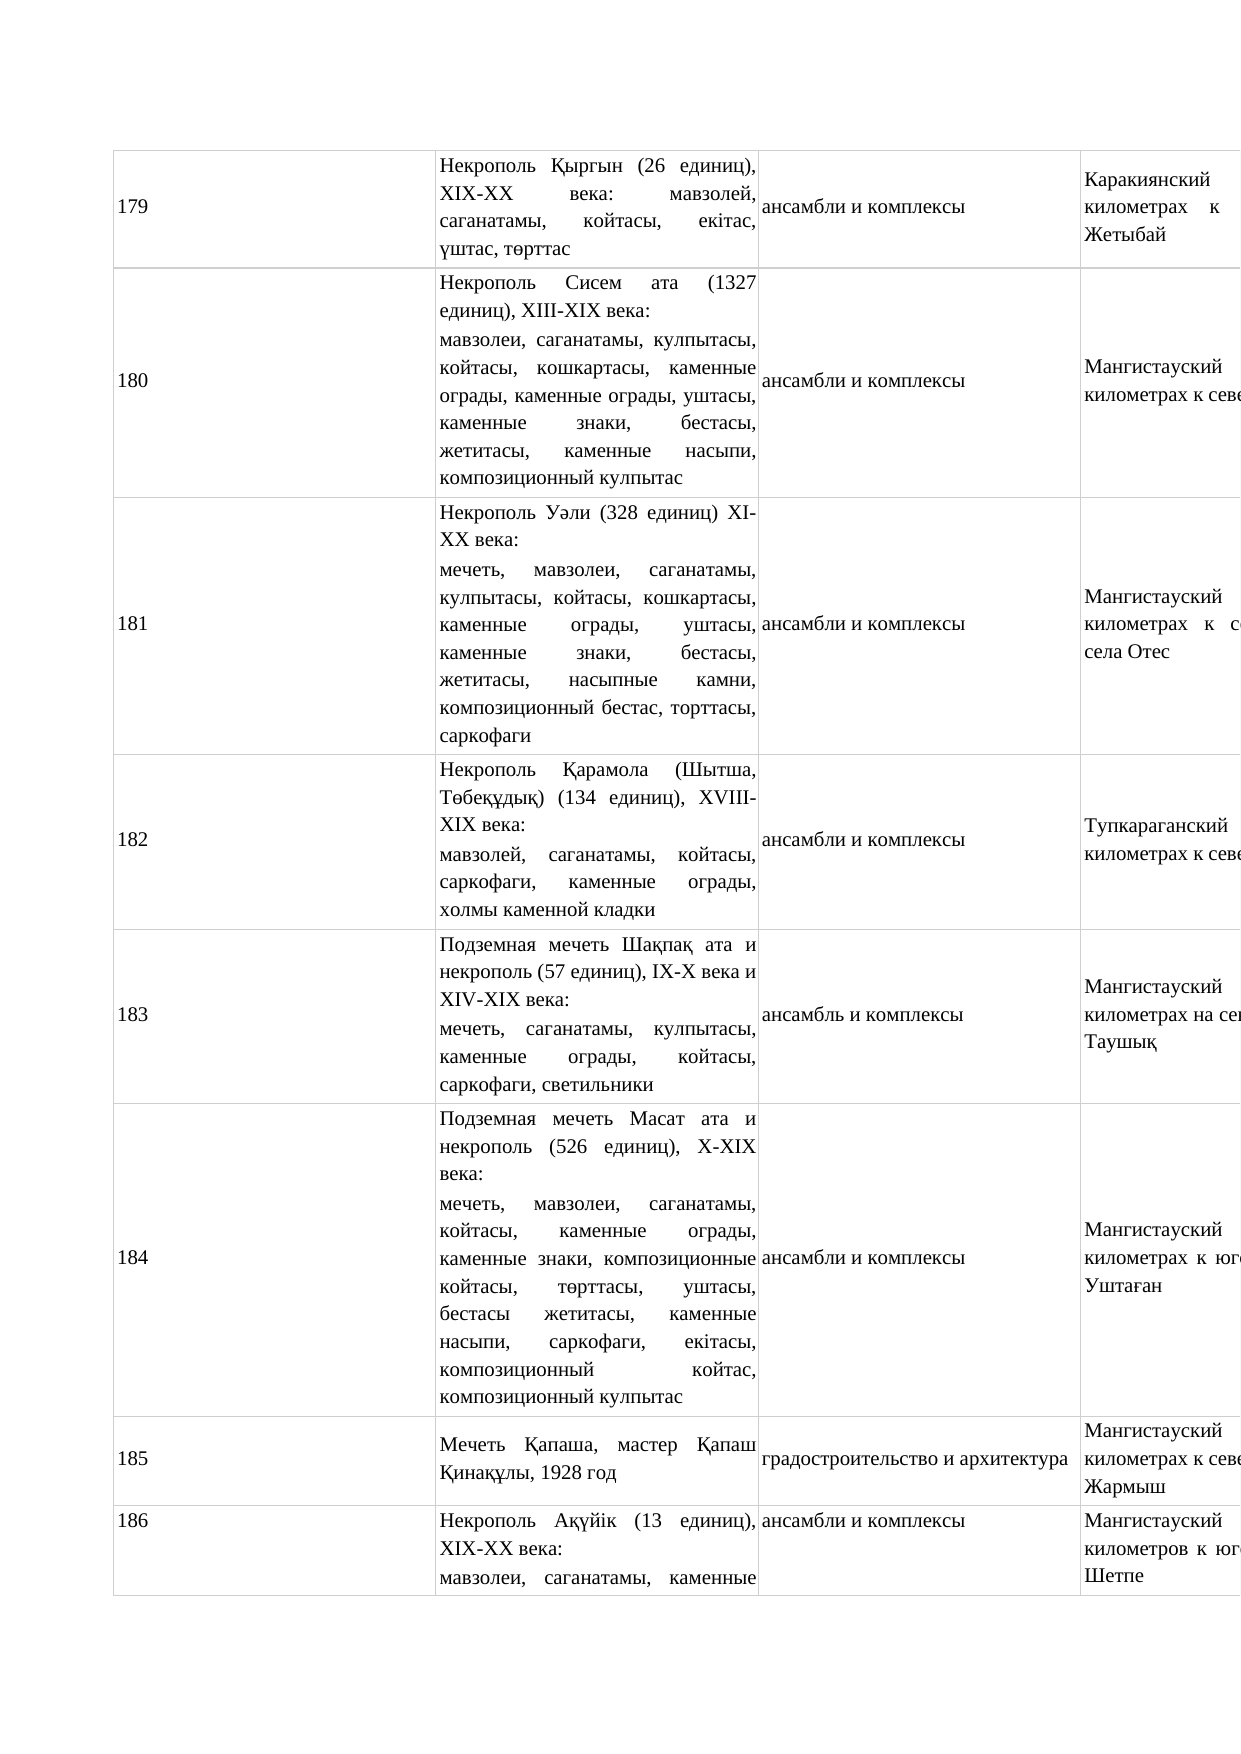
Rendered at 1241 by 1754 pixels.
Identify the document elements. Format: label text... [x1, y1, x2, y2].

table_cell Мангистауский район, в 20 километрах к северо-западу от села Жармыш [1081, 1417, 1240, 1505]
table_cell 179 [114, 151, 435, 267]
table_cell Некрополь Қарамола (Шытша, Төбеқұдық) (134 единиц), ХVIII-ХIХ века: мавзолей, саганатамы, койтасы, саркофаги, каменные ограды, холмы каменной кладки [436, 755, 758, 929]
table_cell Подземная мечеть Шақпақ ата и некрополь (57 единиц), IХ-Х века и XIV-XIX века: мечеть, саганатамы, кулпытасы, каменные ограды, койтасы, саркофаги, светильники [436, 930, 758, 1103]
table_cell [436, 1506, 758, 1595]
table_cell Некрополь Сисем ата (1327 единиц), ХIII-ХIХ века: мавзолеи, саганатамы, кулпытасы, койтасы, кошкартасы, каменные ограды, каменные ограды, уштасы, каменные знаки, бестасы, жетитасы, каменные насыпи, композиционный кулпытас [436, 269, 758, 497]
table_cell 184 [114, 1104, 435, 1416]
table_cell 183 [114, 930, 435, 1103]
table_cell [759, 1506, 1080, 1595]
table_cell Некрополь Уәли (328 единиц) ХI-ХХ века: мечеть, мавзолеи, саганатамы, кулпытасы, койтасы, кошкартасы, каменные ограды, уштасы, каменные знаки, бестасы, жетитасы, насыпные камни, композиционный бестас, торттасы, саркофаги [436, 498, 758, 754]
table_cell Тупкараганский район, в 20 километрах к северу села Таушық [1081, 755, 1240, 929]
table_cell ансамбль и комплексы [759, 930, 1080, 1103]
table_cell ансамбли и комплексы [759, 269, 1080, 497]
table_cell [759, 151, 1080, 267]
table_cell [1081, 1506, 1240, 1595]
table_cell 182 [114, 755, 435, 929]
table_cell ансамбли и комплексы [759, 1104, 1080, 1416]
table_cell Мангистауский район, в 35 километрах к северу от села Отес [1081, 269, 1240, 497]
table_cell Мангистауский район, в 30 километрах на северо-запад от села Таушық [1081, 930, 1240, 1103]
table_cell 180 [114, 269, 435, 497]
table_cell Мангистауский район, в 40 километрах к юго-востоку от села Уштаған [1081, 1104, 1240, 1416]
table_cell ансамбли и комплексы [759, 755, 1080, 929]
table_cell 181 [114, 498, 435, 754]
table_cell 186 [114, 1506, 435, 1595]
table_cell 185 [114, 1417, 435, 1505]
table_cell градостроительство и архитектура [759, 1417, 1080, 1505]
table_cell Мечеть Қапаша, мастер Қапаш Қинақұлы, 1928 год [436, 1417, 758, 1505]
table_cell ансамбли и комплексы [759, 498, 1080, 754]
table_cell Подземная мечеть Масат ата и некрополь (526 единиц), Х-ХIХ века: мечеть, мавзолеи, саганатамы, койтасы, каменные ограды, каменные знаки, композиционные койтасы, төрттасы, уштасы, бестасы жетитасы, каменные насыпи, саркофаги, екітасы, композиционный койтас, композиционный кулпытас [436, 1104, 758, 1416]
table_cell Мангистауский район, в 60 километрах к северо-востоку от села Отес [1081, 498, 1240, 754]
table_cell Некрополь Қыргын (26 единиц), ХIХ-ХХ века: мавзолей, саганатамы, койтасы, екітас, үштас, төрттас [436, 151, 758, 267]
table_cell Каракиянский район, в 5 километрах к западу от села Жетыбай [1081, 151, 1240, 267]
